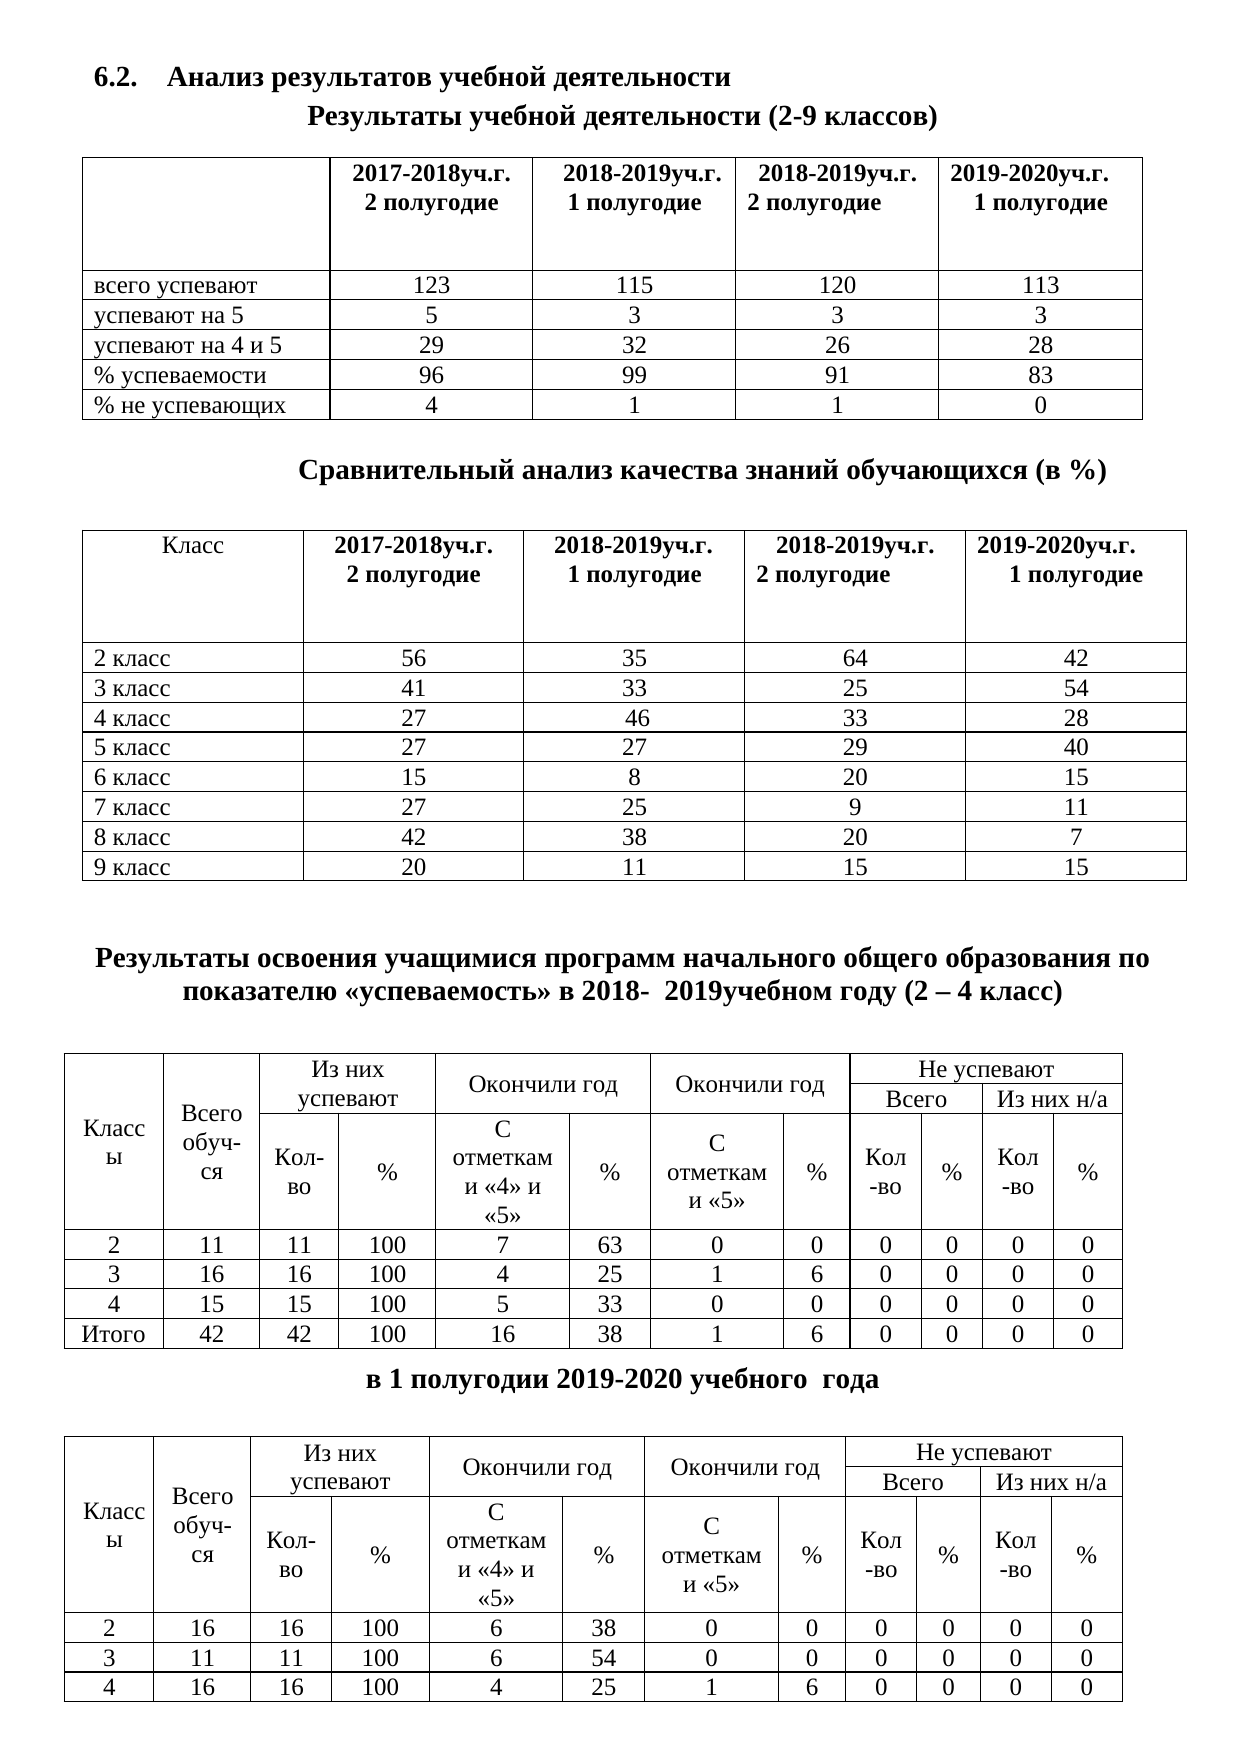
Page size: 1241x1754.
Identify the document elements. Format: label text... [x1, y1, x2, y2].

table_cell Итого [65, 1319, 163, 1348]
table_cell % [332, 1497, 429, 1612]
table_cell 0 [1052, 1643, 1122, 1671]
table_cell % [339, 1114, 435, 1229]
table_cell 120 [736, 271, 938, 299]
table_cell 16 [251, 1613, 331, 1642]
table_cell 100 [332, 1613, 429, 1642]
table_cell % [779, 1497, 845, 1612]
table_header Классы [65, 1054, 163, 1229]
table_cell Кол-во [846, 1497, 916, 1612]
table_cell 100 [339, 1289, 435, 1318]
table_cell 15 [164, 1289, 259, 1318]
table_cell 91 [736, 360, 938, 389]
table_cell 0 [651, 1289, 783, 1318]
table_cell 100 [339, 1230, 435, 1258]
table_cell 0 [917, 1643, 980, 1671]
table_cell 0 [645, 1643, 778, 1671]
table_cell С отметками «5» [651, 1114, 783, 1229]
table_cell 0 [981, 1613, 1051, 1642]
table_header Всего обуч-ся [164, 1054, 259, 1229]
table_cell 100 [339, 1260, 435, 1288]
table_cell 46 [524, 703, 744, 731]
table_cell 100 [339, 1319, 435, 1348]
table_cell % [1052, 1497, 1122, 1612]
table_header [83, 158, 329, 269]
table_cell 3 [939, 300, 1142, 329]
table_cell 4 класс [83, 703, 303, 731]
table_header 2017-2018уч.г. 2 полугодие [304, 531, 523, 642]
table_cell 3 [65, 1643, 153, 1671]
table_cell Кол-во [981, 1497, 1051, 1612]
table_header 2019-2020уч.г. 1 полугодие [966, 531, 1186, 642]
table_header 2018-2019уч.г. 2 полугодие [736, 158, 938, 269]
table_cell 38 [563, 1613, 644, 1642]
text 6.2. Анализ результатов учебной деятельности [94, 59, 1152, 93]
table_cell 11 [524, 852, 744, 880]
table_header Классы [65, 1437, 153, 1612]
table_cell 123 [331, 271, 532, 299]
table_cell 54 [966, 673, 1186, 702]
table_header Не успевают [851, 1054, 1122, 1083]
table_cell 11 [966, 792, 1186, 821]
table_cell 4 [331, 390, 532, 418]
table_cell 8 [524, 762, 744, 791]
table_cell 42 [304, 822, 523, 851]
table_cell 0 [922, 1230, 982, 1258]
table_cell 42 [164, 1319, 259, 1348]
table_cell успевают на 5 [83, 300, 329, 329]
table_cell 115 [533, 271, 735, 299]
table_cell 0 [1054, 1230, 1122, 1258]
table_cell Всего [851, 1084, 982, 1113]
text в 1 полугодии 2019-2020 учебного года [94, 1361, 1152, 1395]
table_cell 15 [966, 852, 1186, 880]
table_cell 2 [65, 1613, 153, 1642]
table_cell 99 [533, 360, 735, 389]
table_cell 0 [851, 1319, 921, 1348]
table_header Окончили год [645, 1437, 845, 1496]
text Результаты освоения учащимися программ начального общего образования по показателю «успеваемость» в 2018- 2019учебном году (2 – 4 класс) [94, 940, 1152, 1007]
table_cell % [922, 1114, 982, 1229]
table_cell 0 [784, 1289, 849, 1318]
table_header 2018-2019уч.г. 2 полугодие [745, 531, 965, 642]
table_cell 35 [524, 643, 744, 672]
table_cell 16 [251, 1673, 331, 1701]
table_cell С отметками «4» и «5» [436, 1114, 569, 1229]
table_cell 0 [983, 1289, 1053, 1318]
table_cell 0 [939, 390, 1142, 418]
table_cell 25 [745, 673, 965, 702]
table_cell 16 [154, 1673, 250, 1701]
table_cell 38 [524, 822, 744, 851]
table_cell 0 [983, 1319, 1053, 1348]
table_cell 0 [846, 1613, 916, 1642]
table_cell % не успевающих [83, 390, 329, 418]
table_cell 4 [65, 1289, 163, 1318]
table_cell 41 [304, 673, 523, 702]
table_cell 3 [533, 300, 735, 329]
table_cell 96 [331, 360, 532, 389]
table_cell 20 [304, 852, 523, 880]
table_header Класс [83, 531, 303, 642]
table_header Не успевают [846, 1437, 1122, 1466]
table_cell 27 [524, 733, 744, 761]
table_cell 100 [332, 1643, 429, 1671]
table_cell 42 [260, 1319, 338, 1348]
table_cell 11 [260, 1230, 338, 1258]
table_cell 0 [917, 1613, 980, 1642]
table_header 2017-2018уч.г. 2 полугодие [331, 158, 532, 269]
table_cell 0 [779, 1613, 845, 1642]
table_cell Всего [846, 1467, 980, 1496]
table_cell 33 [570, 1289, 650, 1318]
table_cell 0 [922, 1260, 982, 1288]
table_cell 16 [154, 1613, 250, 1642]
table_cell 83 [939, 360, 1142, 389]
table_cell 6 [430, 1643, 562, 1671]
table_cell 33 [524, 673, 744, 702]
table_cell 0 [846, 1643, 916, 1671]
table_cell 54 [563, 1643, 644, 1671]
table_cell 0 [917, 1673, 980, 1701]
table_cell 9 класс [83, 852, 303, 880]
table_cell % [784, 1114, 849, 1229]
table_cell 6 [430, 1613, 562, 1642]
table_cell Из них н/а [983, 1084, 1122, 1113]
table_cell 63 [570, 1230, 650, 1258]
table_cell 0 [1052, 1613, 1122, 1642]
table_cell 5 [331, 300, 532, 329]
table_cell % успеваемости [83, 360, 329, 389]
table_cell 0 [922, 1289, 982, 1318]
table_cell 0 [851, 1289, 921, 1318]
text Результаты учебной деятельности (2-9 классов) [94, 98, 1152, 131]
table_header 2018-2019уч.г. 1 полугодие [524, 531, 744, 642]
table_cell 27 [304, 733, 523, 761]
table_cell 15 [745, 852, 965, 880]
table_cell 42 [966, 643, 1186, 672]
table_cell % [570, 1114, 650, 1229]
table_cell 5 класс [83, 733, 303, 761]
table_cell 9 [745, 792, 965, 821]
table_cell 0 [922, 1319, 982, 1348]
table_cell 0 [983, 1260, 1053, 1288]
table_cell 0 [981, 1643, 1051, 1671]
table_cell 0 [784, 1230, 849, 1258]
table_header Окончили год [436, 1054, 650, 1113]
table_cell 3 класс [83, 673, 303, 702]
table_cell 11 [251, 1643, 331, 1671]
table_cell 20 [745, 822, 965, 851]
table_cell 100 [332, 1673, 429, 1701]
table_cell % [563, 1497, 644, 1612]
table_cell 0 [651, 1230, 783, 1258]
table_cell 40 [966, 733, 1186, 761]
table_cell 4 [65, 1673, 153, 1701]
table_header Окончили год [651, 1054, 849, 1113]
table_header Из них успевают [251, 1437, 429, 1496]
table_cell 113 [939, 271, 1142, 299]
table_cell % [1054, 1114, 1122, 1229]
table_cell 1 [645, 1673, 778, 1701]
table_cell 6 класс [83, 762, 303, 791]
table_cell 25 [570, 1260, 650, 1288]
table_cell 8 класс [83, 822, 303, 851]
table_header Из них успевают [260, 1054, 435, 1113]
table_cell 20 [745, 762, 965, 791]
table_cell 32 [533, 330, 735, 359]
table_cell 6 [779, 1673, 845, 1701]
table_cell 33 [745, 703, 965, 731]
table_cell 56 [304, 643, 523, 672]
table_cell 29 [745, 733, 965, 761]
table_cell 1 [651, 1260, 783, 1288]
table_cell 25 [563, 1673, 644, 1701]
table_cell Кол-во [260, 1114, 338, 1229]
table_cell 3 [736, 300, 938, 329]
table_cell 27 [304, 703, 523, 731]
table_cell 38 [570, 1319, 650, 1348]
table_cell 0 [1054, 1260, 1122, 1288]
table_cell 0 [851, 1230, 921, 1258]
table_cell 0 [981, 1673, 1051, 1701]
table_cell 26 [736, 330, 938, 359]
table_cell Кол-во [251, 1497, 331, 1612]
table_cell 5 [436, 1289, 569, 1318]
table_header 2019-2020уч.г. 1 полугодие [939, 158, 1142, 269]
table_cell 4 [430, 1673, 562, 1701]
table_cell Кол-во [983, 1114, 1053, 1229]
table_cell С отметками «4» и «5» [430, 1497, 562, 1612]
table_cell 11 [154, 1643, 250, 1671]
table_cell всего успевают [83, 271, 329, 299]
table_cell 4 [436, 1260, 569, 1288]
table_cell 2 [65, 1230, 163, 1258]
table_cell 2 класс [83, 643, 303, 672]
table_cell 7 [436, 1230, 569, 1258]
table_header Всего обуч-ся [154, 1437, 250, 1612]
table_cell 15 [260, 1289, 338, 1318]
table_cell 15 [966, 762, 1186, 791]
table_header 2018-2019уч.г. 1 полугодие [533, 158, 735, 269]
table_cell 0 [851, 1260, 921, 1288]
table_cell 0 [1054, 1289, 1122, 1318]
table_cell 29 [331, 330, 532, 359]
table_cell 7 [966, 822, 1186, 851]
table_cell 6 [784, 1319, 849, 1348]
table_cell 0 [846, 1673, 916, 1701]
table_cell Кол-во [851, 1114, 921, 1229]
table_cell 15 [304, 762, 523, 791]
table_cell 16 [260, 1260, 338, 1288]
table_cell 1 [736, 390, 938, 418]
table_cell 0 [1052, 1673, 1122, 1701]
table_cell % [917, 1497, 980, 1612]
table_cell 6 [784, 1260, 849, 1288]
table_cell 7 класс [83, 792, 303, 821]
table_cell 64 [745, 643, 965, 672]
table_cell Из них н/а [981, 1467, 1122, 1496]
table_cell 0 [779, 1643, 845, 1671]
table_cell 3 [65, 1260, 163, 1288]
table_cell 0 [983, 1230, 1053, 1258]
table_cell 16 [436, 1319, 569, 1348]
table_cell 25 [524, 792, 744, 821]
table_cell 27 [304, 792, 523, 821]
table_cell 16 [164, 1260, 259, 1288]
text Сравнительный анализ качества знаний обучающихся (в %) [94, 452, 1152, 486]
table_cell 1 [651, 1319, 783, 1348]
table_cell 28 [939, 330, 1142, 359]
table_cell 11 [164, 1230, 259, 1258]
table_cell С отметками «5» [645, 1497, 778, 1612]
table_cell 28 [966, 703, 1186, 731]
table_cell 0 [645, 1613, 778, 1642]
table_cell 0 [1054, 1319, 1122, 1348]
table_cell успевают на 4 и 5 [83, 330, 329, 359]
table_header Окончили год [430, 1437, 644, 1496]
table_cell 1 [533, 390, 735, 418]
